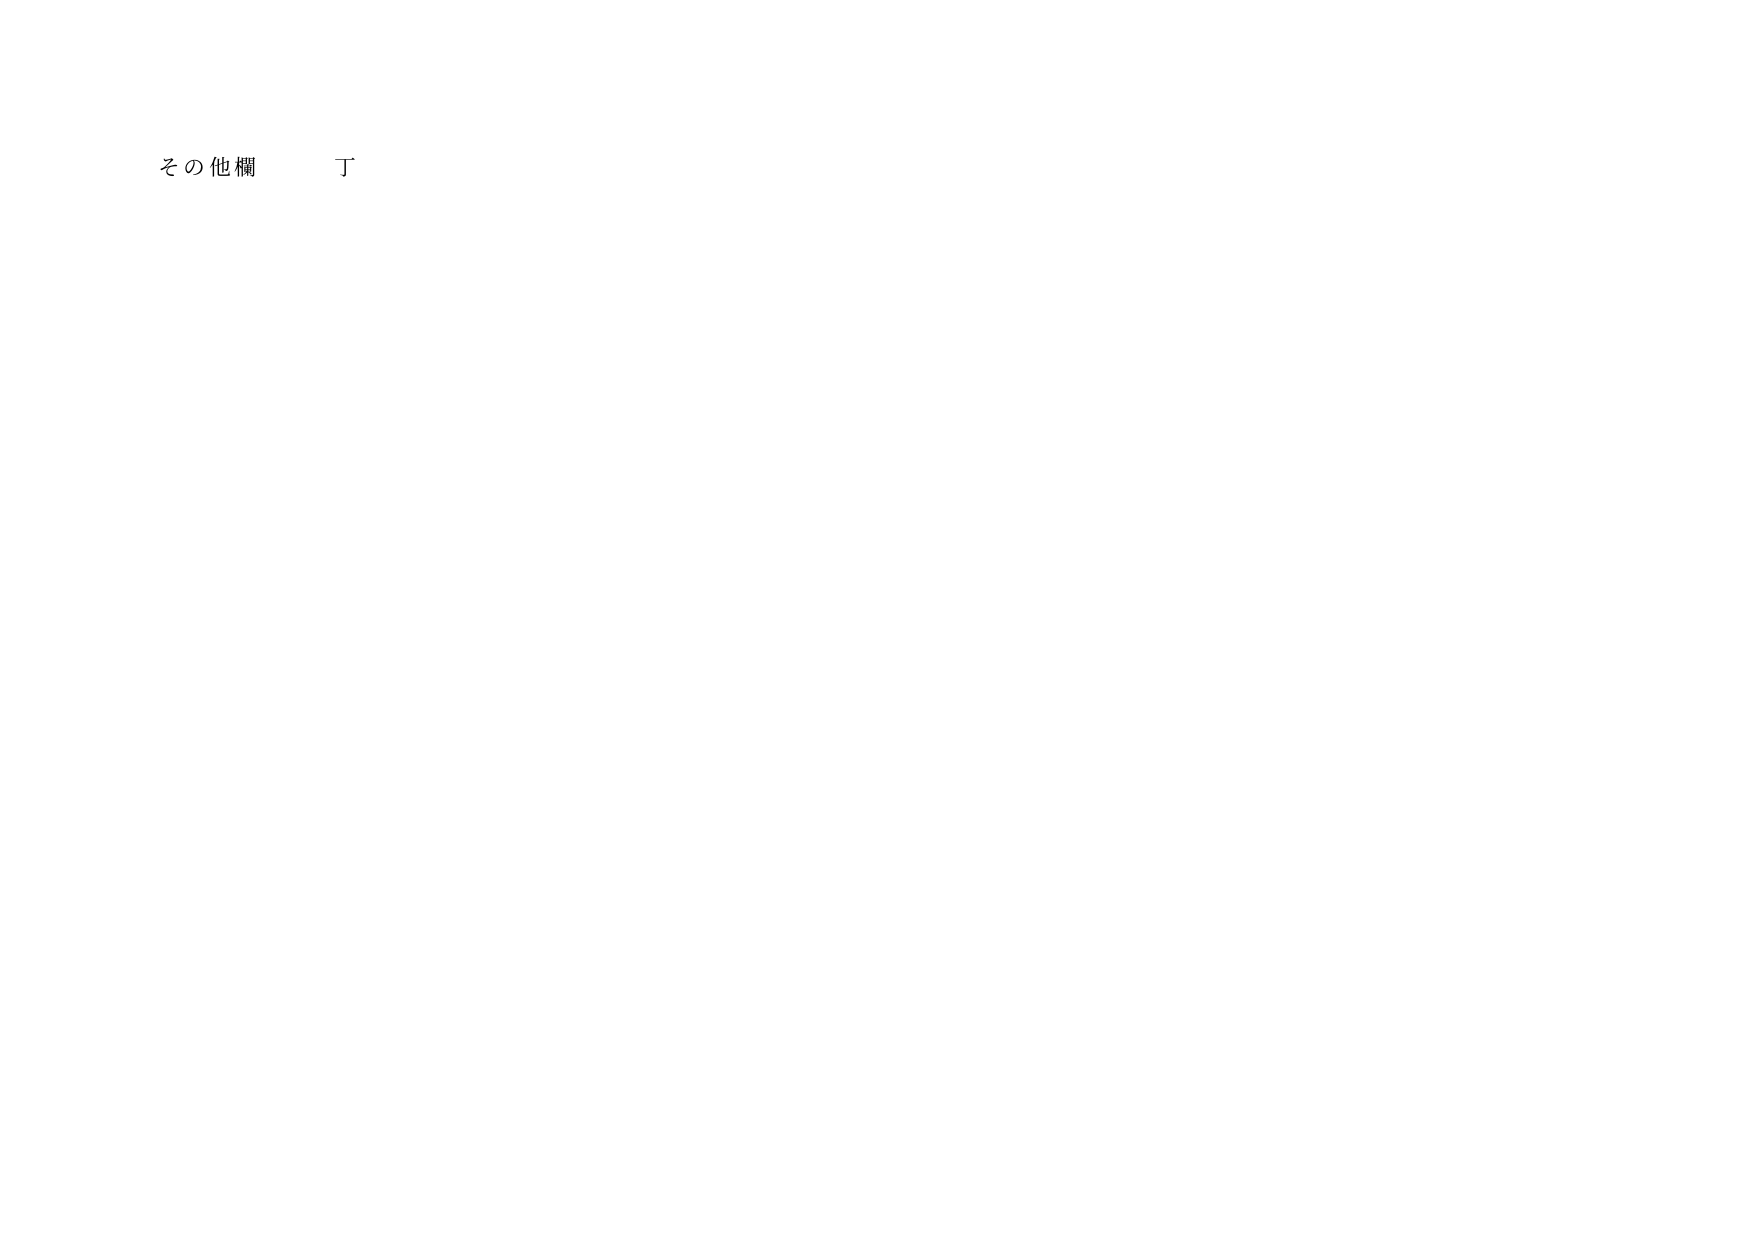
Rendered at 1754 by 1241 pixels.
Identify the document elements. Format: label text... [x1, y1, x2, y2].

text その他欄 丁 [158, 149, 1595, 184]
